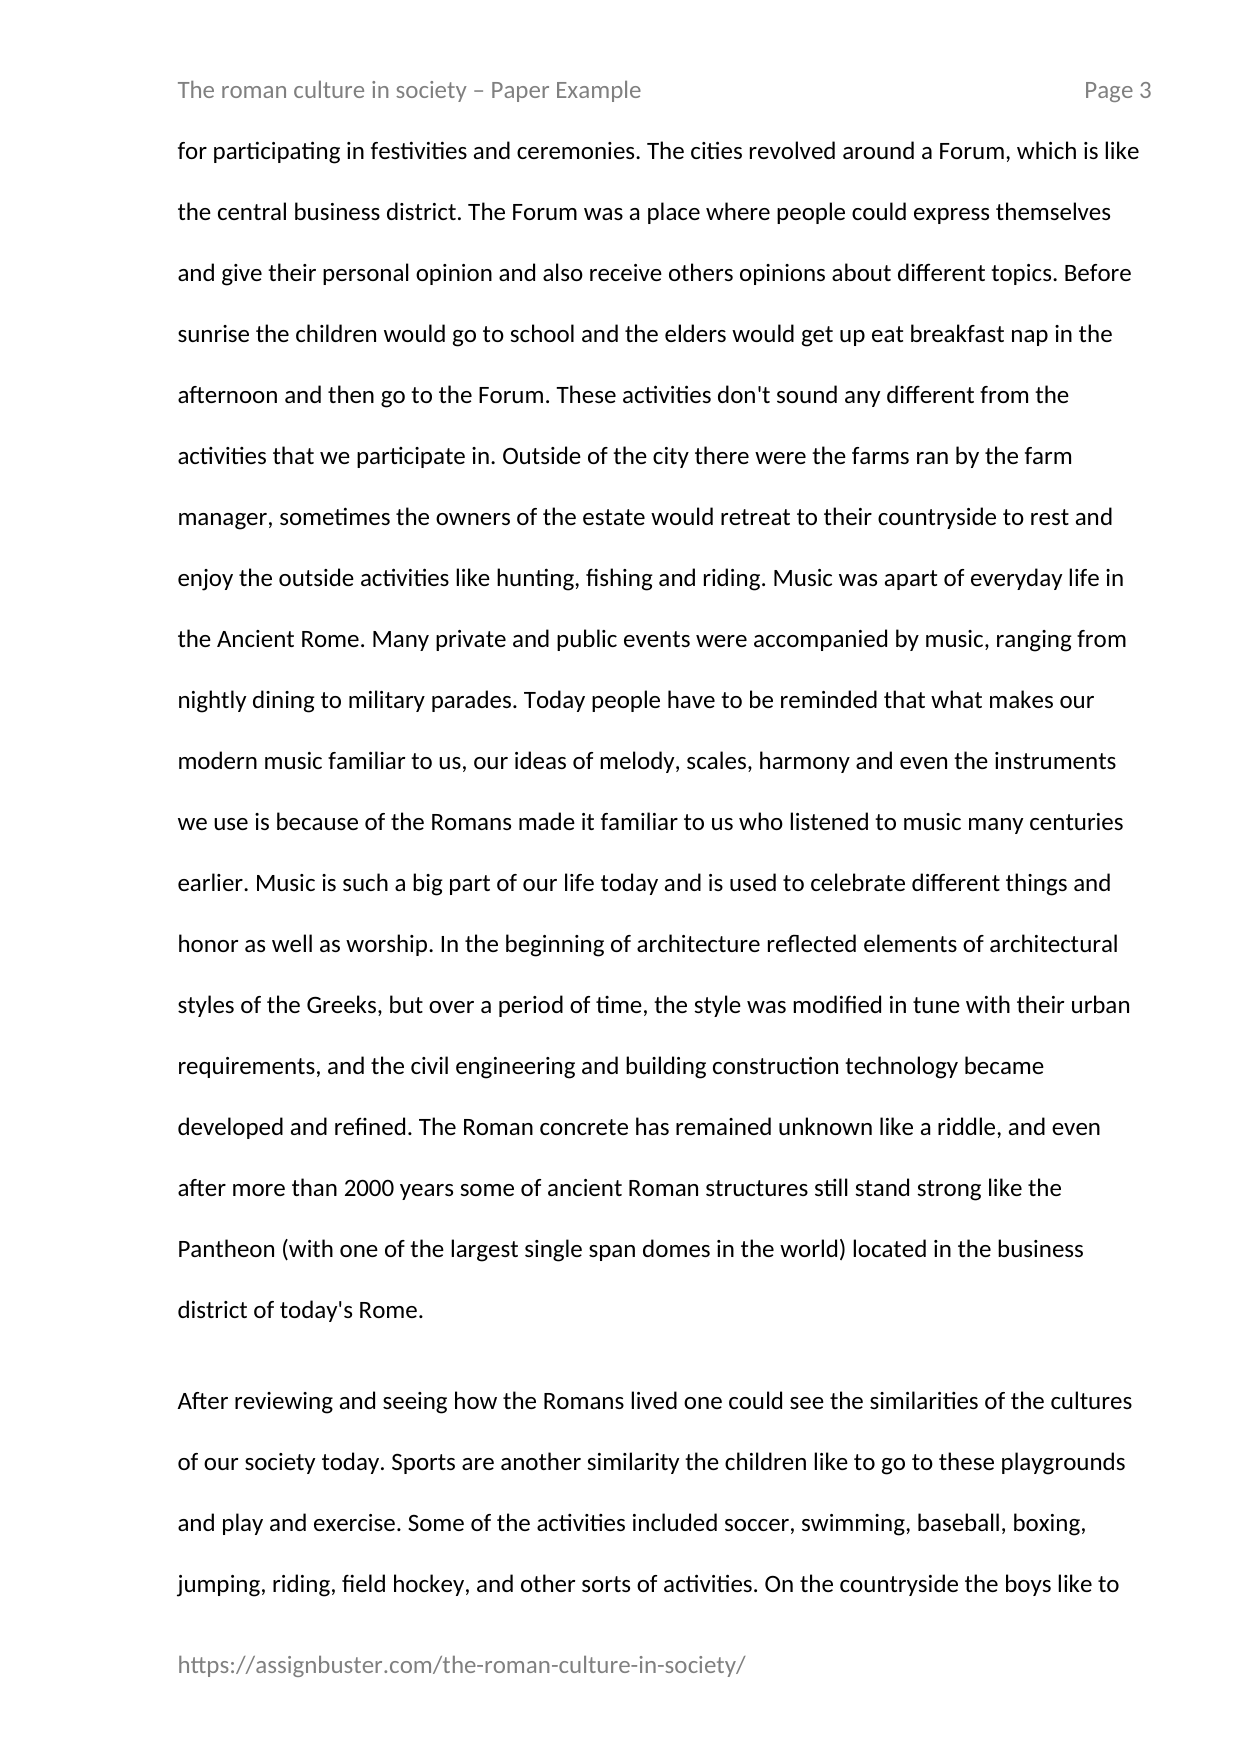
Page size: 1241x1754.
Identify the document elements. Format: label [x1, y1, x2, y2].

text [177, 1385, 1152, 1599]
text [177, 135, 1152, 1325]
